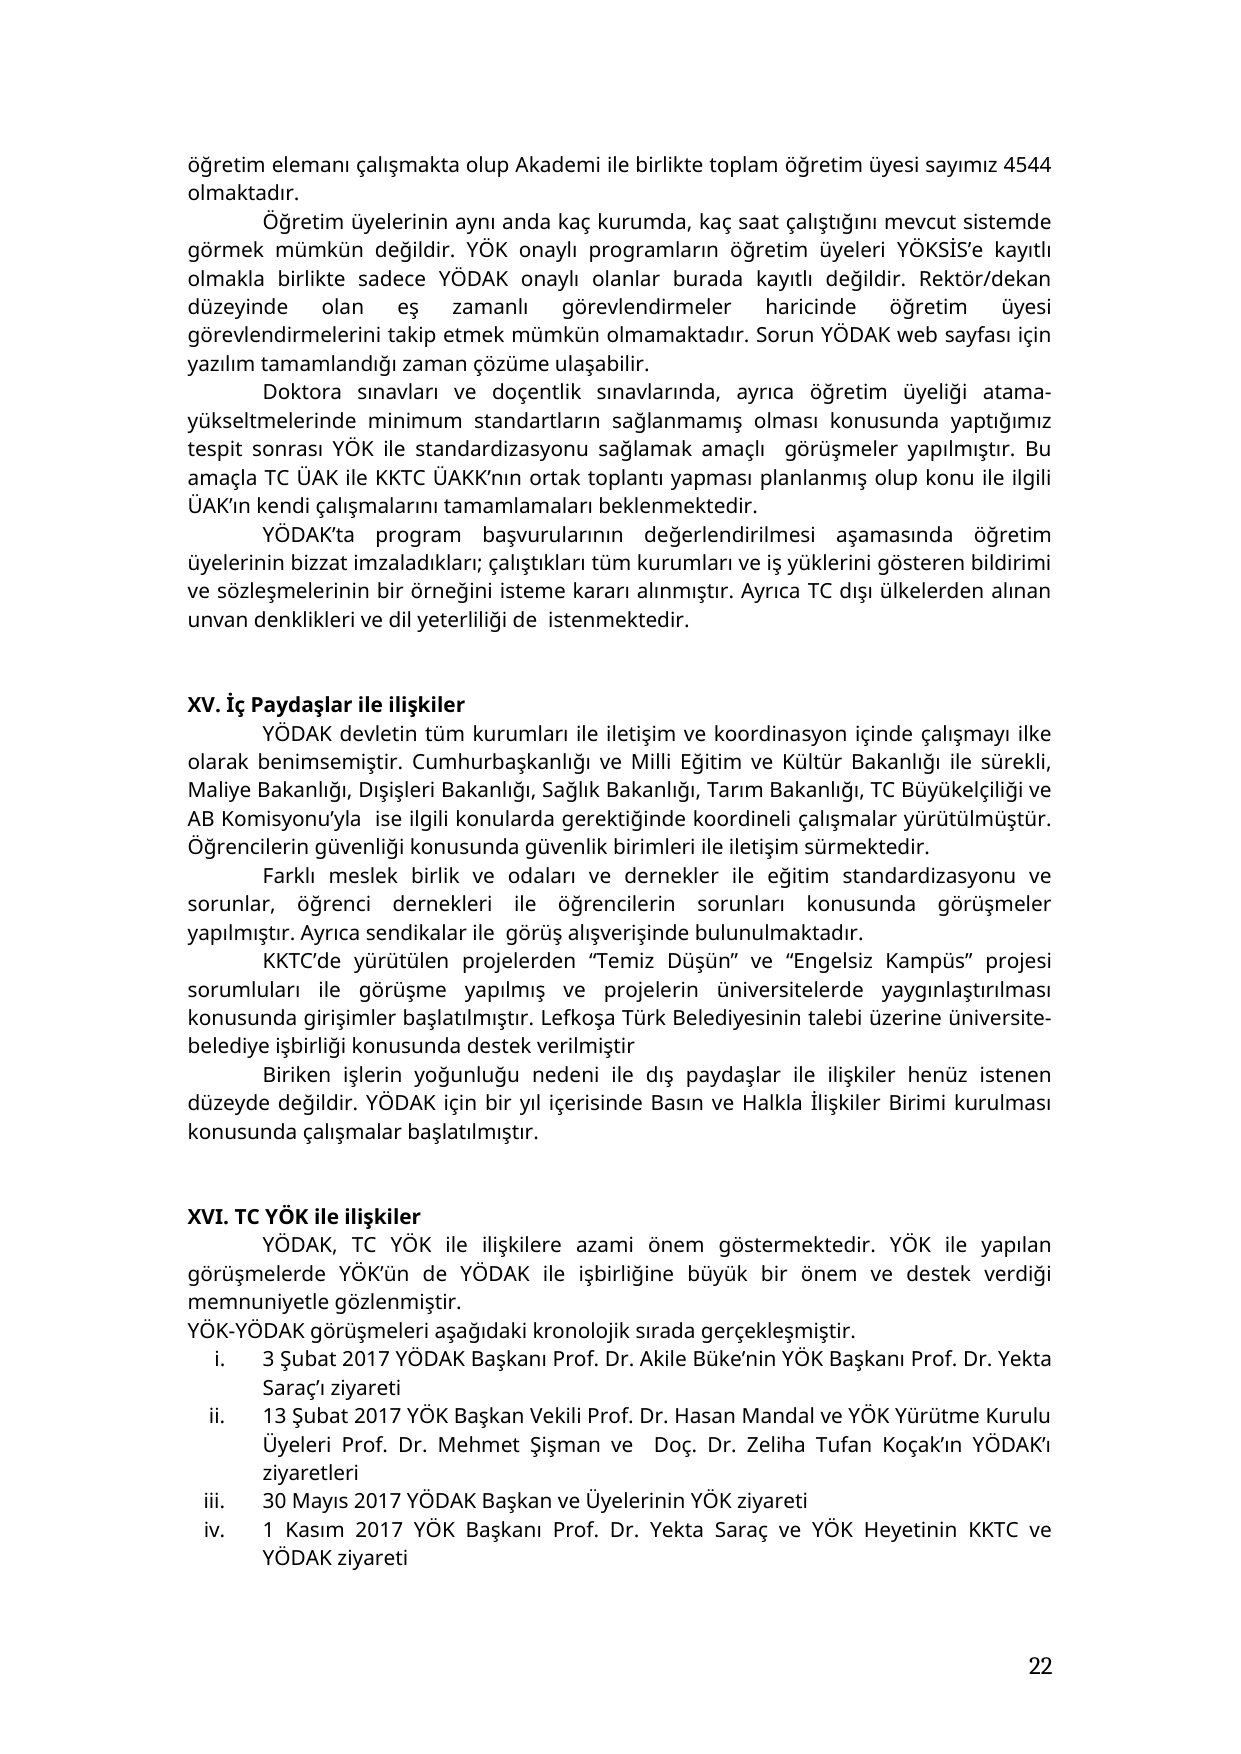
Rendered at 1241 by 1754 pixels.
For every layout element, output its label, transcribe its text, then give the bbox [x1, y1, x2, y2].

list 3 Şubat 2017 YÖDAK Başkanı Prof. Dr. Akile Büke’nin YÖK Başkanı Prof. Dr. Yekta Saraç’ı ziyareti [225, 1344, 1053, 1401]
text YÖK-YÖDAK görüşmeleri aşağıdaki kronolojik sırada gerçekleşmiştir. [187, 1316, 1053, 1344]
list 1 Kasım 2017 YÖK Başkanı Prof. Dr. Yekta Saraç ve YÖK Heyetinin KKTC ve YÖDAK ziyareti [225, 1515, 1053, 1572]
text Doktora sınavları ve doçentlik sınavlarında, ayrıca öğretim üyeliği atama- yükseltmelerinde minimum standartların sağlanmamış olması konusunda yaptığımız tespit sonrası YÖK ile standardizasyonu sağlamak amaçlı görüşmeler yapılmıştır. Bu amaçla TC ÜAK ile KKTC ÜAKK’nın ortak toplantı yapması planlanmış olup konu ile ilgili ÜAK’ın kendi çalışmalarını tamamlamaları beklenmektedir. [187, 377, 1053, 520]
text Öğretim üyelerinin aynı anda kaç kurumda, kaç saat çalıştığını mevcut sistemde görmek mümkün değildir. YÖK onaylı programların öğretim üyeleri YÖKSİS’e kayıtlı olmakla birlikte sadece YÖDAK onaylı olanlar burada kayıtlı değildir. Rektör/dekan düzeyinde olan eş zamanlı görevlendirmeler haricinde öğretim üyesi görevlendirmelerini takip etmek mümkün olmamaktadır. Sorun YÖDAK web sayfası için yazılım tamamlandığı zaman çözüme ulaşabilir. [187, 207, 1053, 377]
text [187, 150, 1053, 207]
text KKTC’de yürütülen projelerden “Temiz Düşün” ve “Engelsiz Kampüs” projesi sorumluları ile görüşme yapılmış ve projelerin üniversitelerde yaygınlaştırılması konusunda girişimler başlatılmıştır. Lefkoşa Türk Belediyesinin talebi üzerine üniversite-belediye işbirliği konusunda destek verilmiştir [187, 946, 1053, 1060]
text XVI. TC YÖK ile ilişkiler [187, 1202, 1053, 1231]
text YÖDAK, TC YÖK ile ilişkilere azami önem göstermektedir. YÖK ile yapılan görüşmelerde YÖK’ün de YÖDAK ile işbirliğine büyük bir önem ve destek verdiği memnuniyetle gözlenmiştir. [187, 1231, 1053, 1316]
list 13 Şubat 2017 YÖK Başkan Vekili Prof. Dr. Hasan Mandal ve YÖK Yürütme Kurulu Üyeleri Prof. Dr. Mehmet Şişman ve Doç. Dr. Zeliha Tufan Koçak’ın YÖDAK’ı ziyaretleri [225, 1401, 1053, 1487]
text YÖDAK devletin tüm kurumları ile iletişim ve koordinasyon içinde çalışmayı ilke olarak benimsemiştir. Cumhurbaşkanlığı ve Milli Eğitim ve Kültür Bakanlığı ile sürekli, Maliye Bakanlığı, Dışişleri Bakanlığı, Sağlık Bakanlığı, Tarım Bakanlığı, TC Büyükelçiliği ve AB Komisyonu’yla ise ilgili konularda gerektiğinde koordineli çalışmalar yürütülmüştür. Öğrencilerin güvenliği konusunda güvenlik birimleri ile iletişim sürmektedir. [187, 719, 1053, 861]
text YÖDAK’ta program başvurularının değerlendirilmesi aşamasında öğretim üyelerinin bizzat imzaladıkları; çalıştıkları tüm kurumları ve iş yüklerini gösteren bildirimi ve sözleşmelerinin bir örneğini isteme kararı alınmıştır. Ayrıca TC dışı ülkelerden alınan unvan denklikleri ve dil yeterliliği de istenmektedir. [187, 520, 1053, 633]
text XV. İç Paydaşlar ile ilişkiler [187, 690, 1053, 719]
text Farklı meslek birlik ve odaları ve dernekler ile eğitim standardizasyonu ve sorunlar, öğrenci dernekleri ile öğrencilerin sorunları konusunda görüşmeler yapılmıştır. Ayrıca sendikalar ile görüş alışverişinde bulunulmaktadır. [187, 861, 1053, 946]
text Biriken işlerin yoğunluğu nedeni ile dış paydaşlar ile ilişkiler henüz istenen düzeyde değildir. YÖDAK için bir yıl içerisinde Basın ve Halkla İlişkiler Birimi kurulması konusunda çalışmalar başlatılmıştır. [187, 1060, 1053, 1145]
list 30 Mayıs 2017 YÖDAK Başkan ve Üyelerinin YÖK ziyareti [225, 1487, 1053, 1515]
